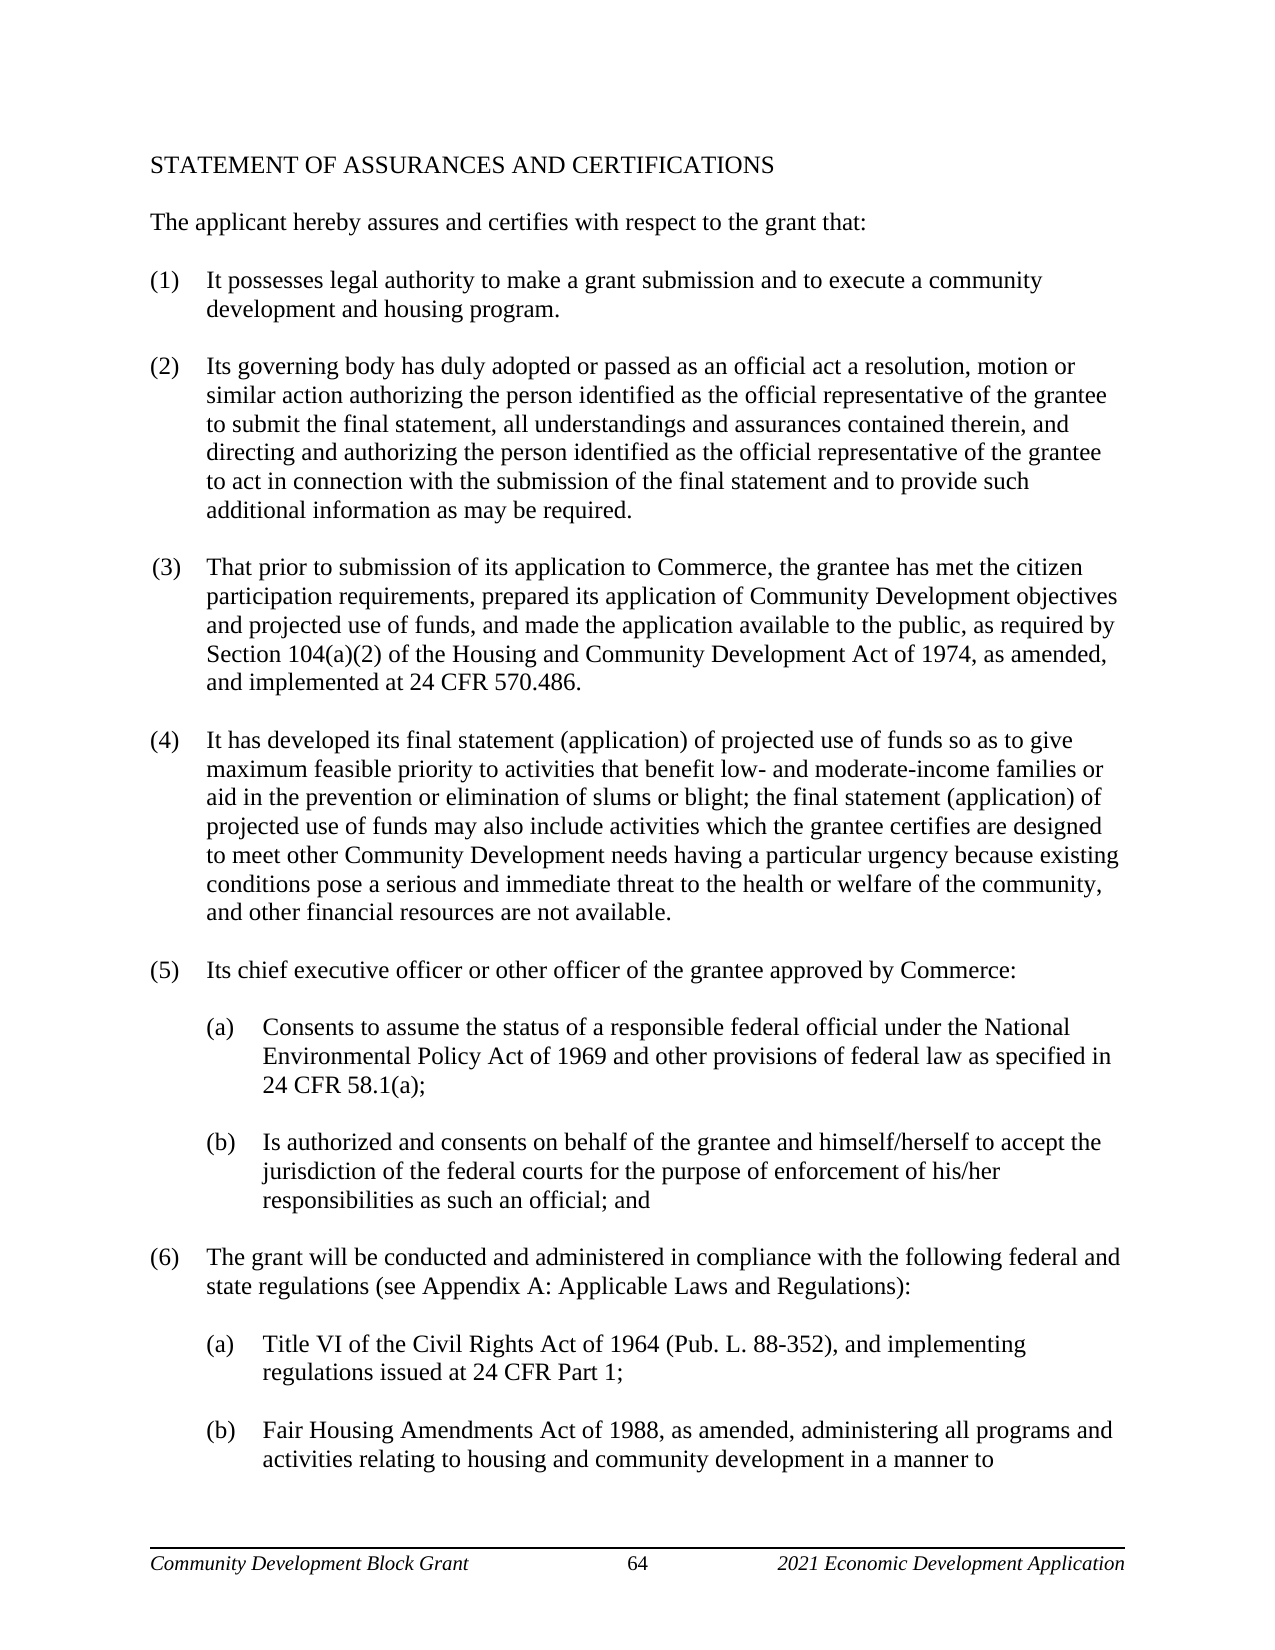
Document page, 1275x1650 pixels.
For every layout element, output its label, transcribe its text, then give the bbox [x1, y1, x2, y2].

text (3) That prior to submission of its application to Commerce, the grantee has met the citizen participation requirements, prepared its application of Community Development objectives and projected use of funds, and made the application available to the public, as required by Section 104(a)(2) of the Housing and Community Development Act of 1974, as amended, and implemented at 24 CFR 570.486. [152, 552, 1125, 696]
text (5) Its chief executive officer or other officer of the grantee approved by Commerce: [150, 955, 1125, 984]
text The applicant hereby assures and certifies with respect to the grant that: [150, 207, 1125, 236]
text (2) Its governing body has duly adopted or passed as an official act a resolution, motion or similar action authorizing the person identified as the official representative of the grantee to submit the final statement, all understandings and assurances contained therein, and directing and authorizing the person identified as the official representative of the grantee to act in connection with the submission of the final statement and to provide such additional information as may be required. [150, 351, 1125, 524]
text (1) It possesses legal authority to make a grant submission and to execute a community development and housing program. [150, 265, 1125, 322]
text STATEMENT OF ASSURANCES AND CERTIFICATIONS [150, 150, 1125, 179]
text (6) The grant will be conducted and administered in compliance with the following federal and state regulations (see Appendix A: Applicable Laws and Regulations): [150, 1242, 1125, 1300]
text (a) Consents to assume the status of a responsible federal official under the National Environmental Policy Act of 1969 and other provisions of federal law as specified in 24 CFR 58.1(a); [150, 1012, 1125, 1099]
text (a) Title VI of the Civil Rights Act of 1964 (Pub. L. 88-352), and implementing regulations issued at 24 CFR Part 1; [150, 1329, 1125, 1386]
text (4) It has developed its final statement (application) of projected use of funds so as to give maximum feasible priority to activities that benefit low- and moderate-income families or aid in the prevention or elimination of slums or blight; the final statement (application) of projected use of funds may also include activities which the grantee certifies are designed to meet other Community Development needs having a particular urgency because existing conditions pose a serious and immediate threat to the health or welfare of the community, and other financial resources are not available. [150, 725, 1125, 926]
text (b) Fair Housing Amendments Act of 1988, as amended, administering all programs and activities relating to housing and community development in a manner to [150, 1415, 1125, 1472]
text (b) Is authorized and consents on behalf of the grantee and himself/herself to accept the jurisdiction of the federal courts for the purpose of enforcement of his/her responsibilities as such an official; and [150, 1127, 1125, 1214]
